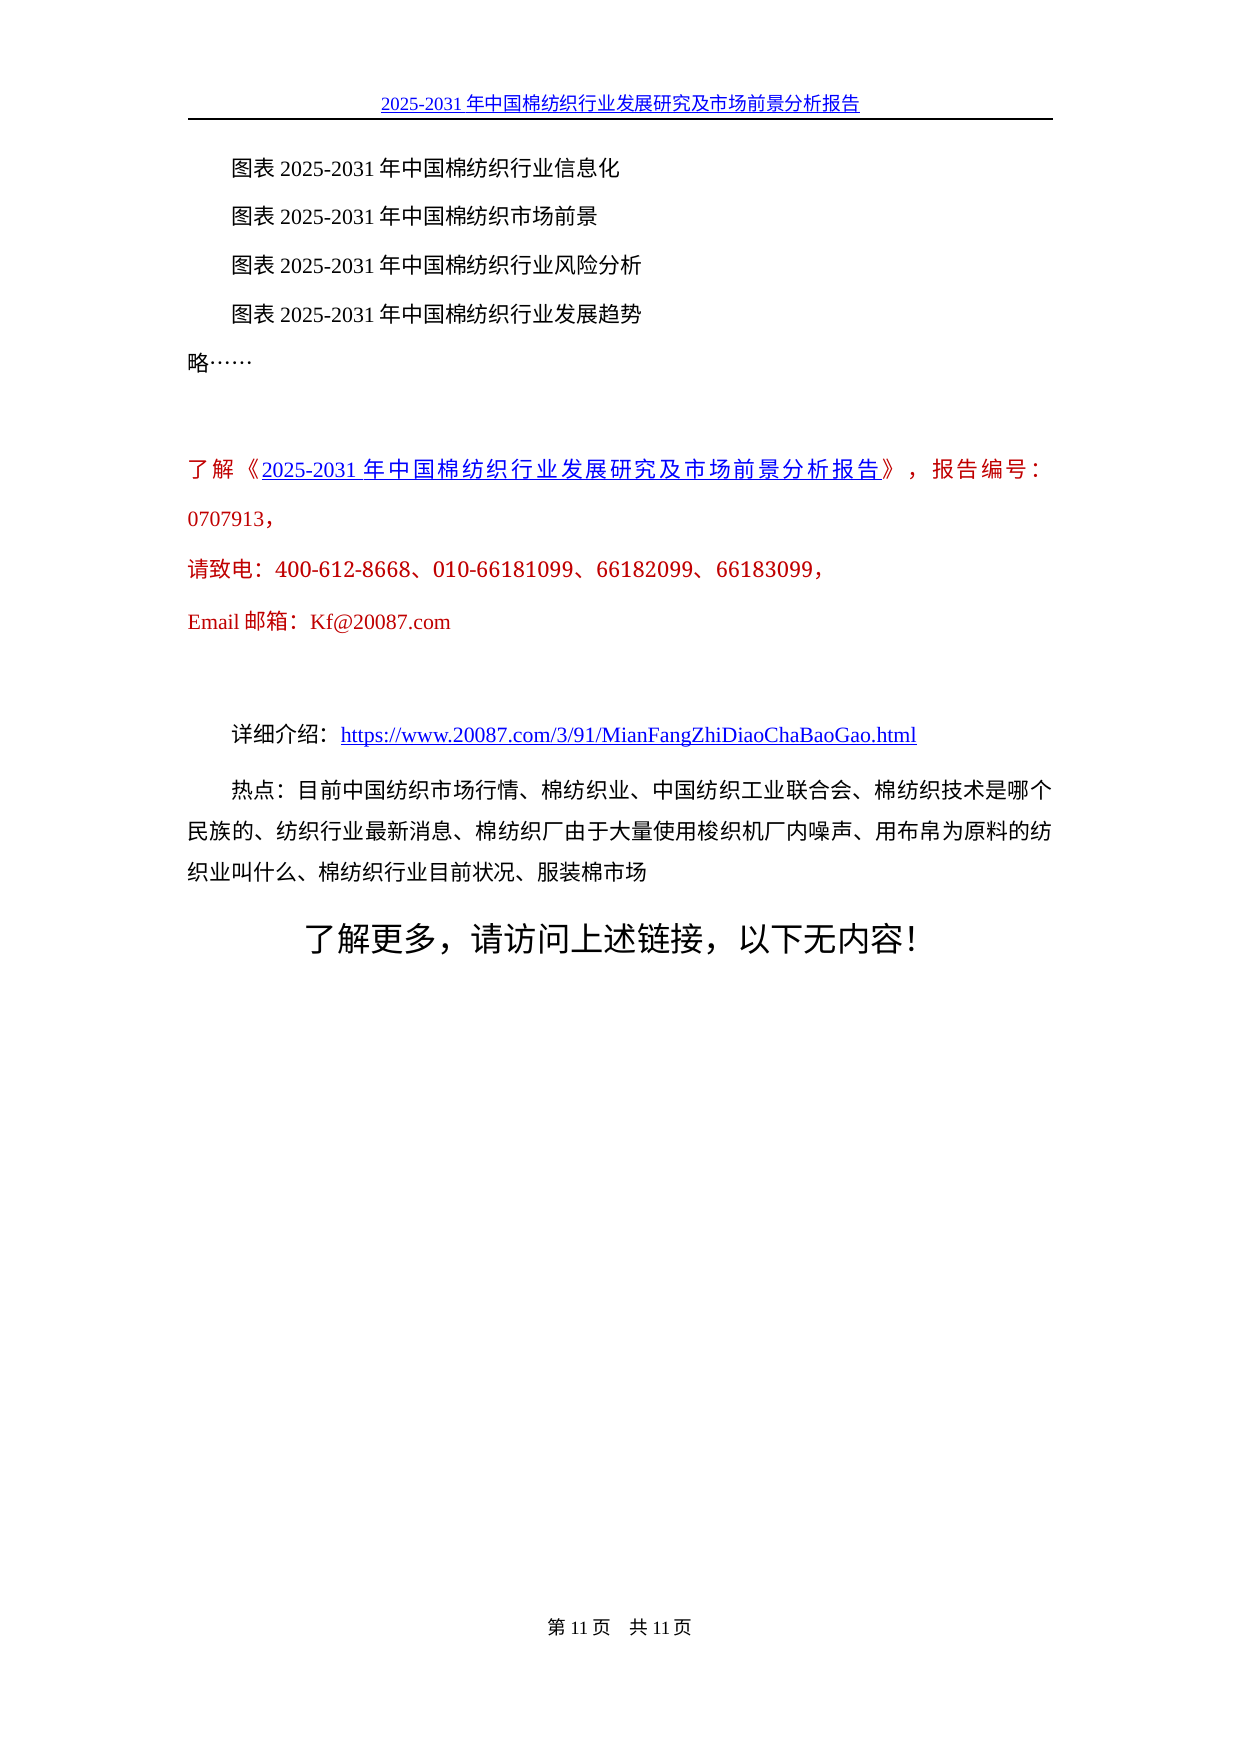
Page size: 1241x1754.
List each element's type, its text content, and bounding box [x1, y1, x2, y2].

text 详细介绍：https://www.20087.com/3/91/MianFangZhiDiaoChaBaoGao.html [187, 716, 1053, 749]
text 请致电：400-612-8668、010-66181099、66182099、66183099， [187, 552, 1053, 584]
title 了解更多，请访问上述链接，以下无内容！ [187, 904, 1053, 969]
text 了解《2025-2031年中国棉纺织行业发展研究及市场前景分析报告》，报告编号：0707913， [187, 452, 1053, 533]
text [187, 150, 1053, 378]
text Email邮箱：Kf@20087.com [187, 603, 1053, 636]
text 热点：目前中国纺织市场行情、棉纺织业、中国纺织工业联合会、棉纺织技术是哪个民族的、纺织行业最新消息、棉纺织厂由于大量使用梭织机厂内噪声、用布帛为原料的纺织业叫什么、棉纺织行业目前状况、服装棉市场 [187, 773, 1053, 887]
